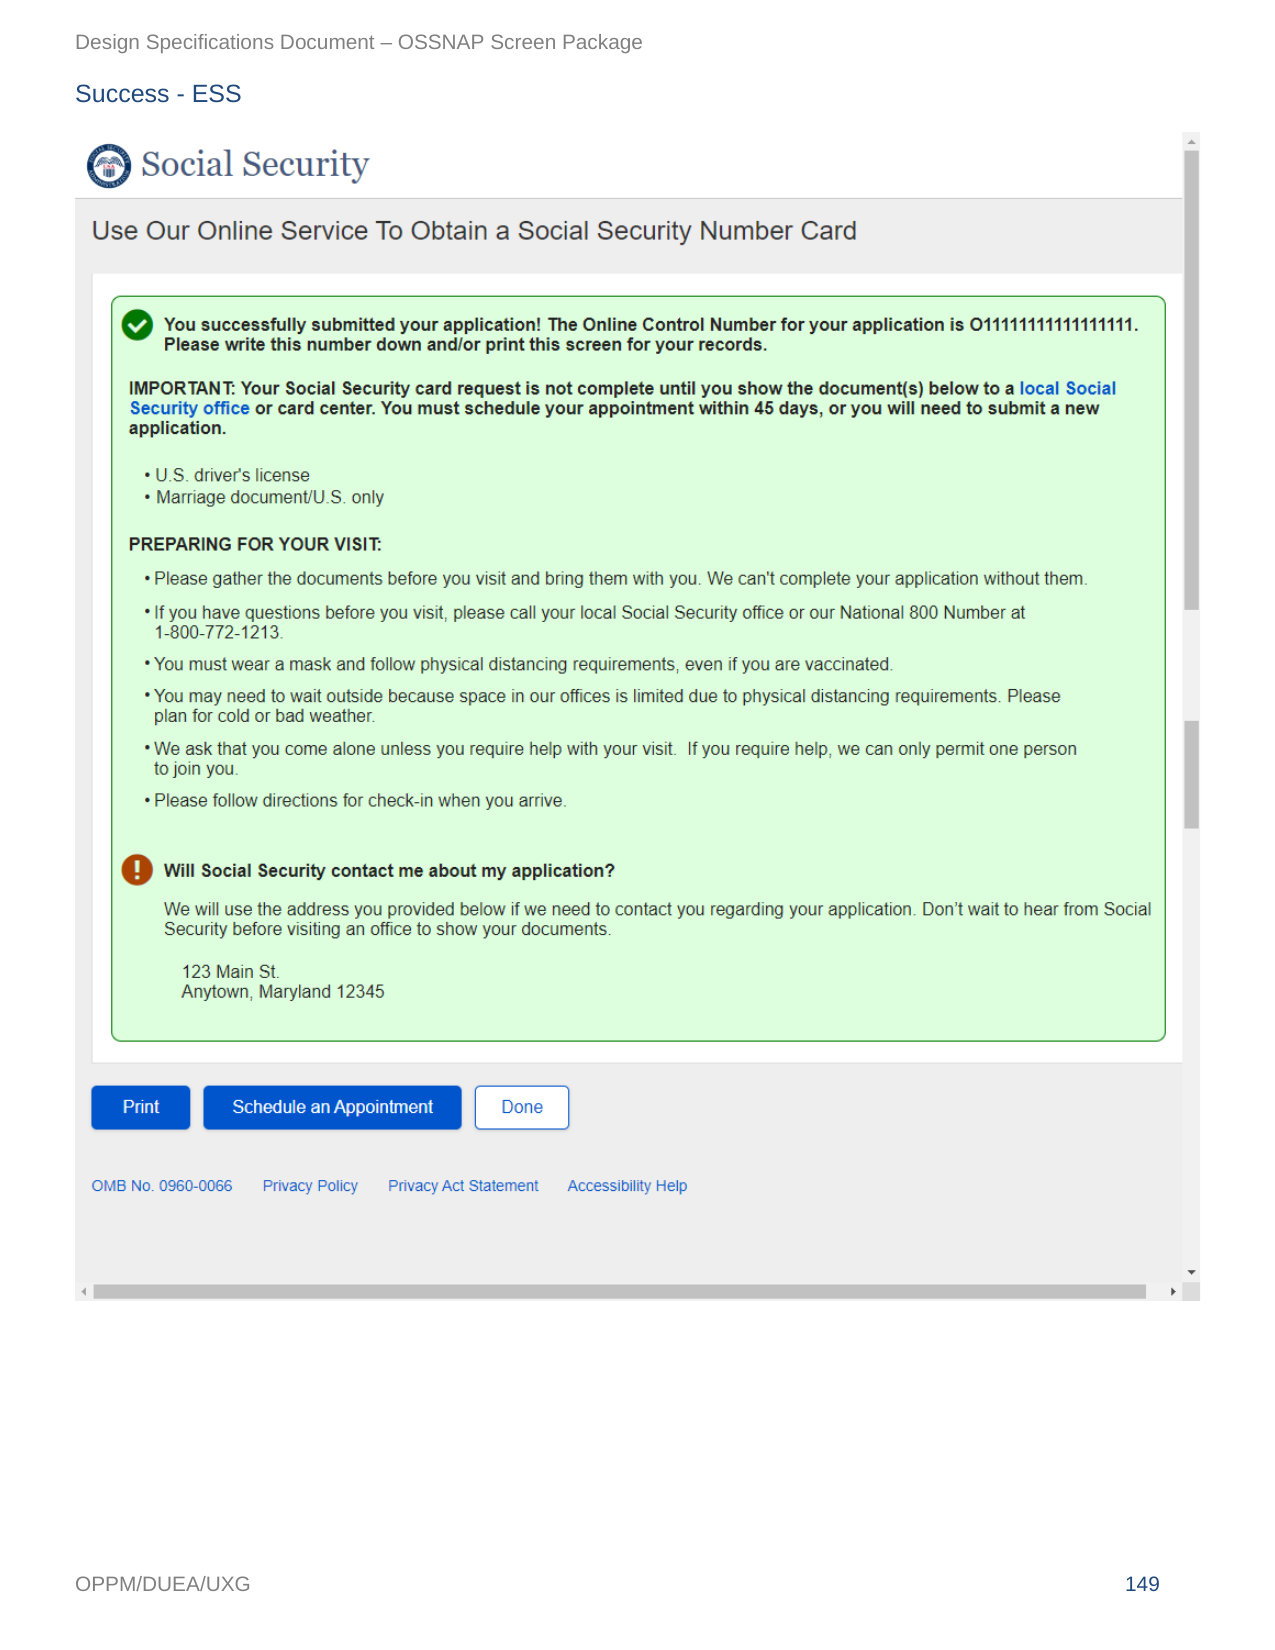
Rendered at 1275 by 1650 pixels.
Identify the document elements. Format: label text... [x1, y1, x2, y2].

text Success - ESS [75, 79, 1200, 108]
picture [75, 132, 1200, 1301]
